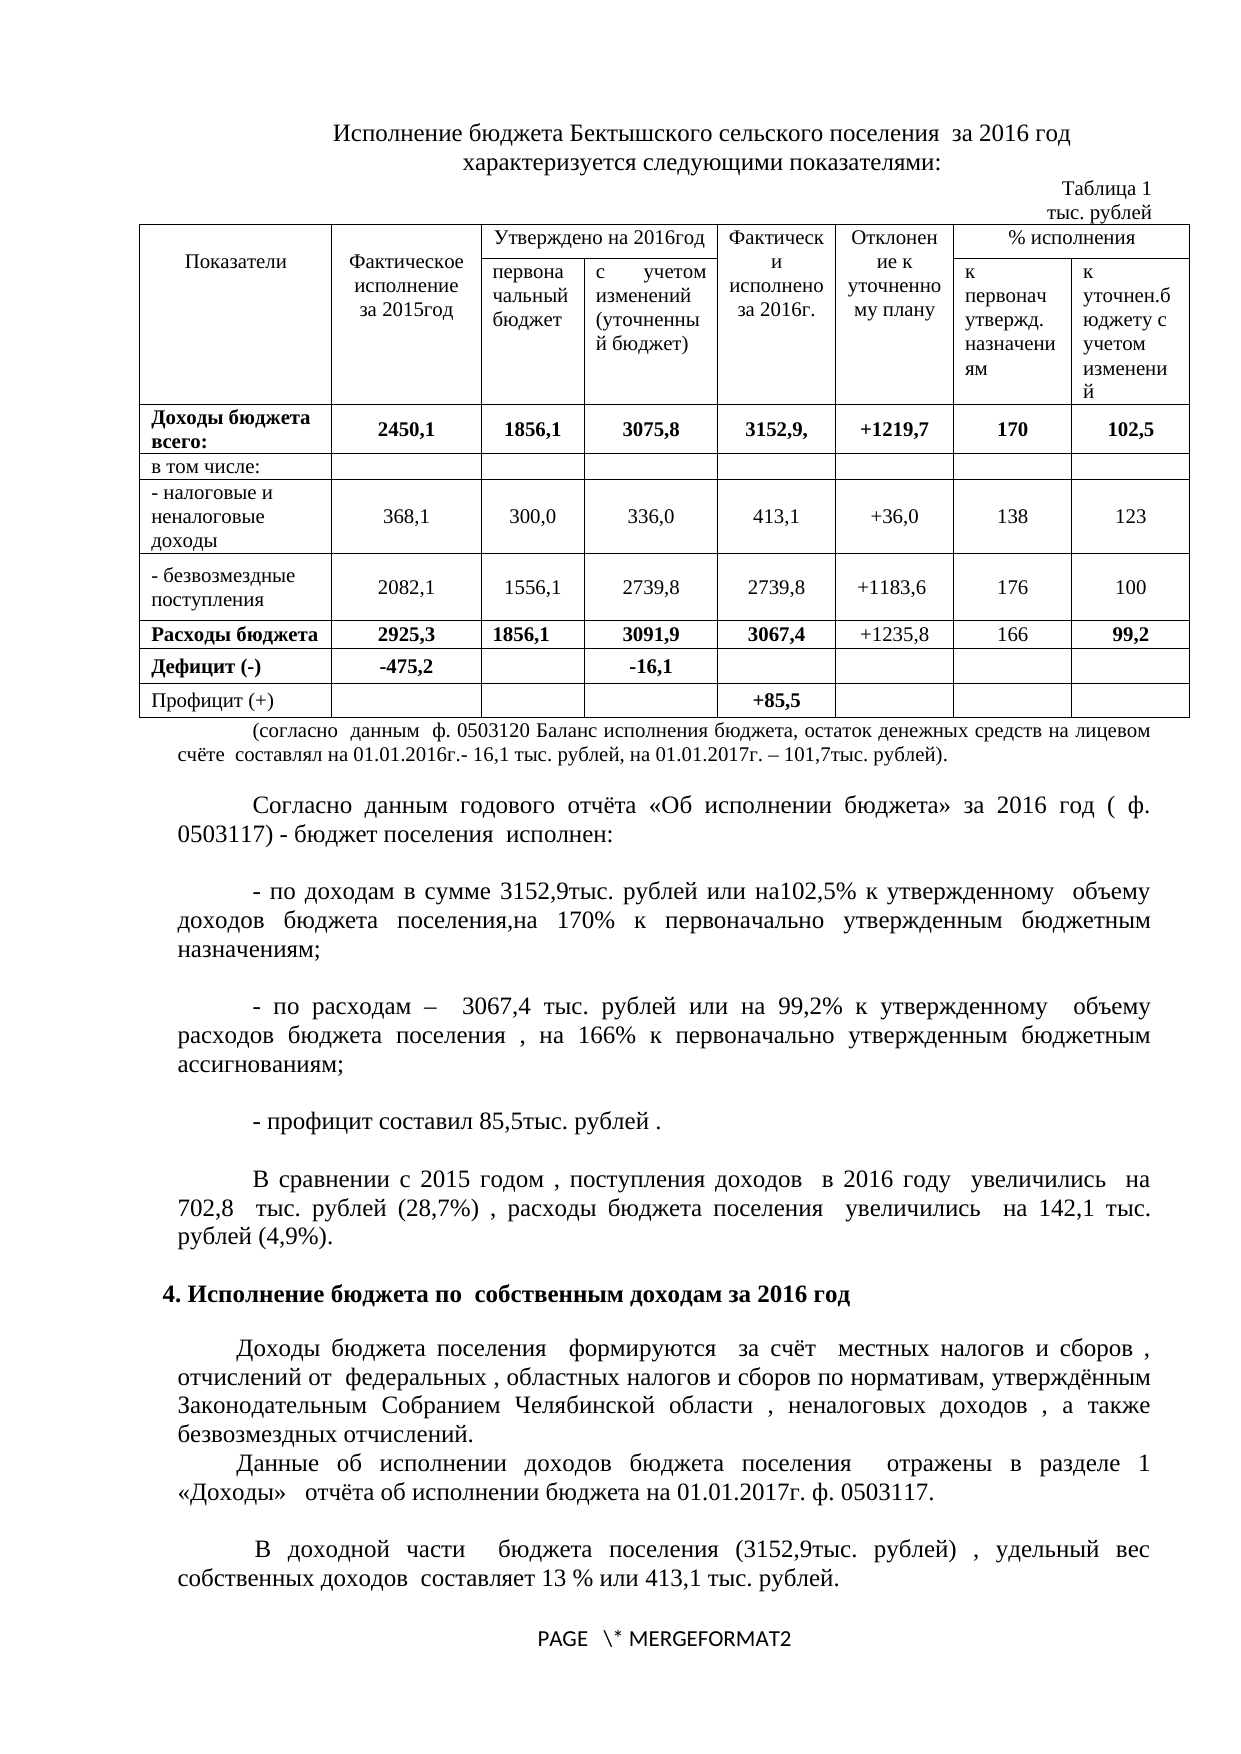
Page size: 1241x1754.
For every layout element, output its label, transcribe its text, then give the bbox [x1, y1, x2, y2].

text Исполнение бюджета Бектышского сельского поселения за 2016 год [177, 118, 1152, 147]
table_cell [836, 649, 953, 683]
table_cell [482, 454, 584, 479]
table_cell +1183,6 [836, 554, 953, 620]
table_cell 1856,1 [482, 405, 584, 453]
table_cell [332, 454, 481, 479]
table_cell 138 [954, 480, 1071, 552]
table_cell +1235,8 [836, 621, 953, 648]
table_cell 1856,1 [482, 621, 584, 648]
text характеризуется следующими показателями: [177, 147, 1152, 176]
text Данные об исполнении доходов бюджета поселения отражены в разделе 1 «Доходы» отчёта об исполнении бюджета на 01.01.2017г. ф. 0503117. [177, 1448, 1152, 1505]
table_cell 2082,1 [332, 554, 481, 620]
text (согласно данным ф. 0503120 Баланс исполнения бюджета, остаток денежных средств на лицевом счёте составлял на 01.01.2016г.- 16,1 тыс. рублей, на 01.01.2017г. – 101,7тыс. рублей). [177, 718, 1152, 766]
table_cell [954, 649, 1071, 683]
table_header Утверждено на 2016год [482, 225, 717, 258]
table_cell 100 [1072, 554, 1189, 620]
table_header % исполнения [954, 225, 1189, 258]
table_cell 3075,8 [585, 405, 717, 453]
table_cell к первонач утвержд. назначениям [954, 259, 1071, 403]
table_cell +85,5 [718, 684, 835, 717]
table_cell 102,5 [1072, 405, 1189, 453]
table_cell 170 [954, 405, 1071, 453]
table_cell [332, 684, 481, 717]
table_cell [585, 454, 717, 479]
text - по расходам – 3067,4 тыс. рублей или на 99,2% к утвержденному объему расходов бюджета поселения , на 166% к первоначально утвержденным бюджетным ассигнованиям; [177, 991, 1152, 1078]
table_cell - безвозмездные поступления [140, 554, 331, 620]
table_cell -475,2 [332, 649, 481, 683]
text тыс. рублей [177, 200, 1152, 224]
text - по доходам в сумме 3152,9тыс. рублей или на102,5% к утвержденному объему доходов бюджета поселения,на 170% к первоначально утвержденным бюджетным назначениям; [177, 876, 1152, 963]
table_cell 166 [954, 621, 1071, 648]
table_cell -16,1 [585, 649, 717, 683]
table_cell в том числе: [140, 454, 331, 479]
table_cell [482, 684, 584, 717]
text Доходы бюджета поселения формируются за счёт местных налогов и сборов , отчислений от федеральных , областных налогов и сборов по нормативам, утверждённым Законодательным Собранием Челябинской области , неналоговых доходов , а также безвозмездных отчислений. [177, 1333, 1152, 1448]
table_cell [482, 649, 584, 683]
table_cell 3152,9, [718, 405, 835, 453]
table_cell [836, 684, 953, 717]
text В доходной части бюджета поселения (3152,9тыс. рублей) , удельный вес собственных доходов составляет 13 % или 413,1 тыс. рублей. [177, 1534, 1152, 1592]
table_header Отклонение к уточненному плану [836, 225, 953, 403]
table_cell с учетом изменений (уточненный бюджет) [585, 259, 717, 403]
text Согласно данным годового отчёта «Об исполнении бюджета» за 2016 год ( ф. 0503117) - бюджет поселения исполнен: [177, 790, 1152, 848]
table_cell 2450,1 [332, 405, 481, 453]
table_cell 176 [954, 554, 1071, 620]
table_cell 2925,3 [332, 621, 481, 648]
table_header Фактическое исполнение за 2015год [332, 225, 481, 403]
table_cell 1556,1 [482, 554, 584, 620]
text - профицит составил 85,5тыс. рублей . [177, 1106, 1152, 1135]
table_cell 3067,4 [718, 621, 835, 648]
table_cell 2739,8 [585, 554, 717, 620]
table_cell Расходы бюджета [140, 621, 331, 648]
table_cell Доходы бюджета всего: [140, 405, 331, 453]
table_cell [1072, 454, 1189, 479]
table_cell [954, 454, 1071, 479]
table_cell Профицит (+) [140, 684, 331, 717]
text Таблица 1 [177, 176, 1152, 200]
table_cell [718, 454, 835, 479]
table_header Показатели [140, 225, 331, 403]
table_cell - налоговые и неналоговые доходы [140, 480, 331, 552]
table_cell [836, 454, 953, 479]
table_cell [585, 684, 717, 717]
table_cell 3091,9 [585, 621, 717, 648]
table_cell 368,1 [332, 480, 481, 552]
table_cell [954, 684, 1071, 717]
table_cell первоначальный бюджет [482, 259, 584, 403]
text В сравнении с 2015 годом , поступления доходов в 2016 году увеличились на 702,8 тыс. рублей (28,7%) , расходы бюджета поселения увеличились на 142,1 тыс. рублей (4,9%). [177, 1164, 1152, 1250]
text 4. Исполнение бюджета по собственным доходам за 2016 год [162, 1279, 1152, 1308]
table_cell 99,2 [1072, 621, 1189, 648]
table_cell [1072, 684, 1189, 717]
table_cell к уточнен.бюджету с учетом изменений [1072, 259, 1189, 403]
table_cell 2739,8 [718, 554, 835, 620]
table_cell 123 [1072, 480, 1189, 552]
table_cell +36,0 [836, 480, 953, 552]
table_cell 413,1 [718, 480, 835, 552]
table_cell [1072, 649, 1189, 683]
table_header Фактически исполнено за 2016г. [718, 225, 835, 403]
table_cell 300,0 [482, 480, 584, 552]
table_cell Дефицит (-) [140, 649, 331, 683]
table_cell [718, 649, 835, 683]
table_cell +1219,7 [836, 405, 953, 453]
table_cell 336,0 [585, 480, 717, 552]
